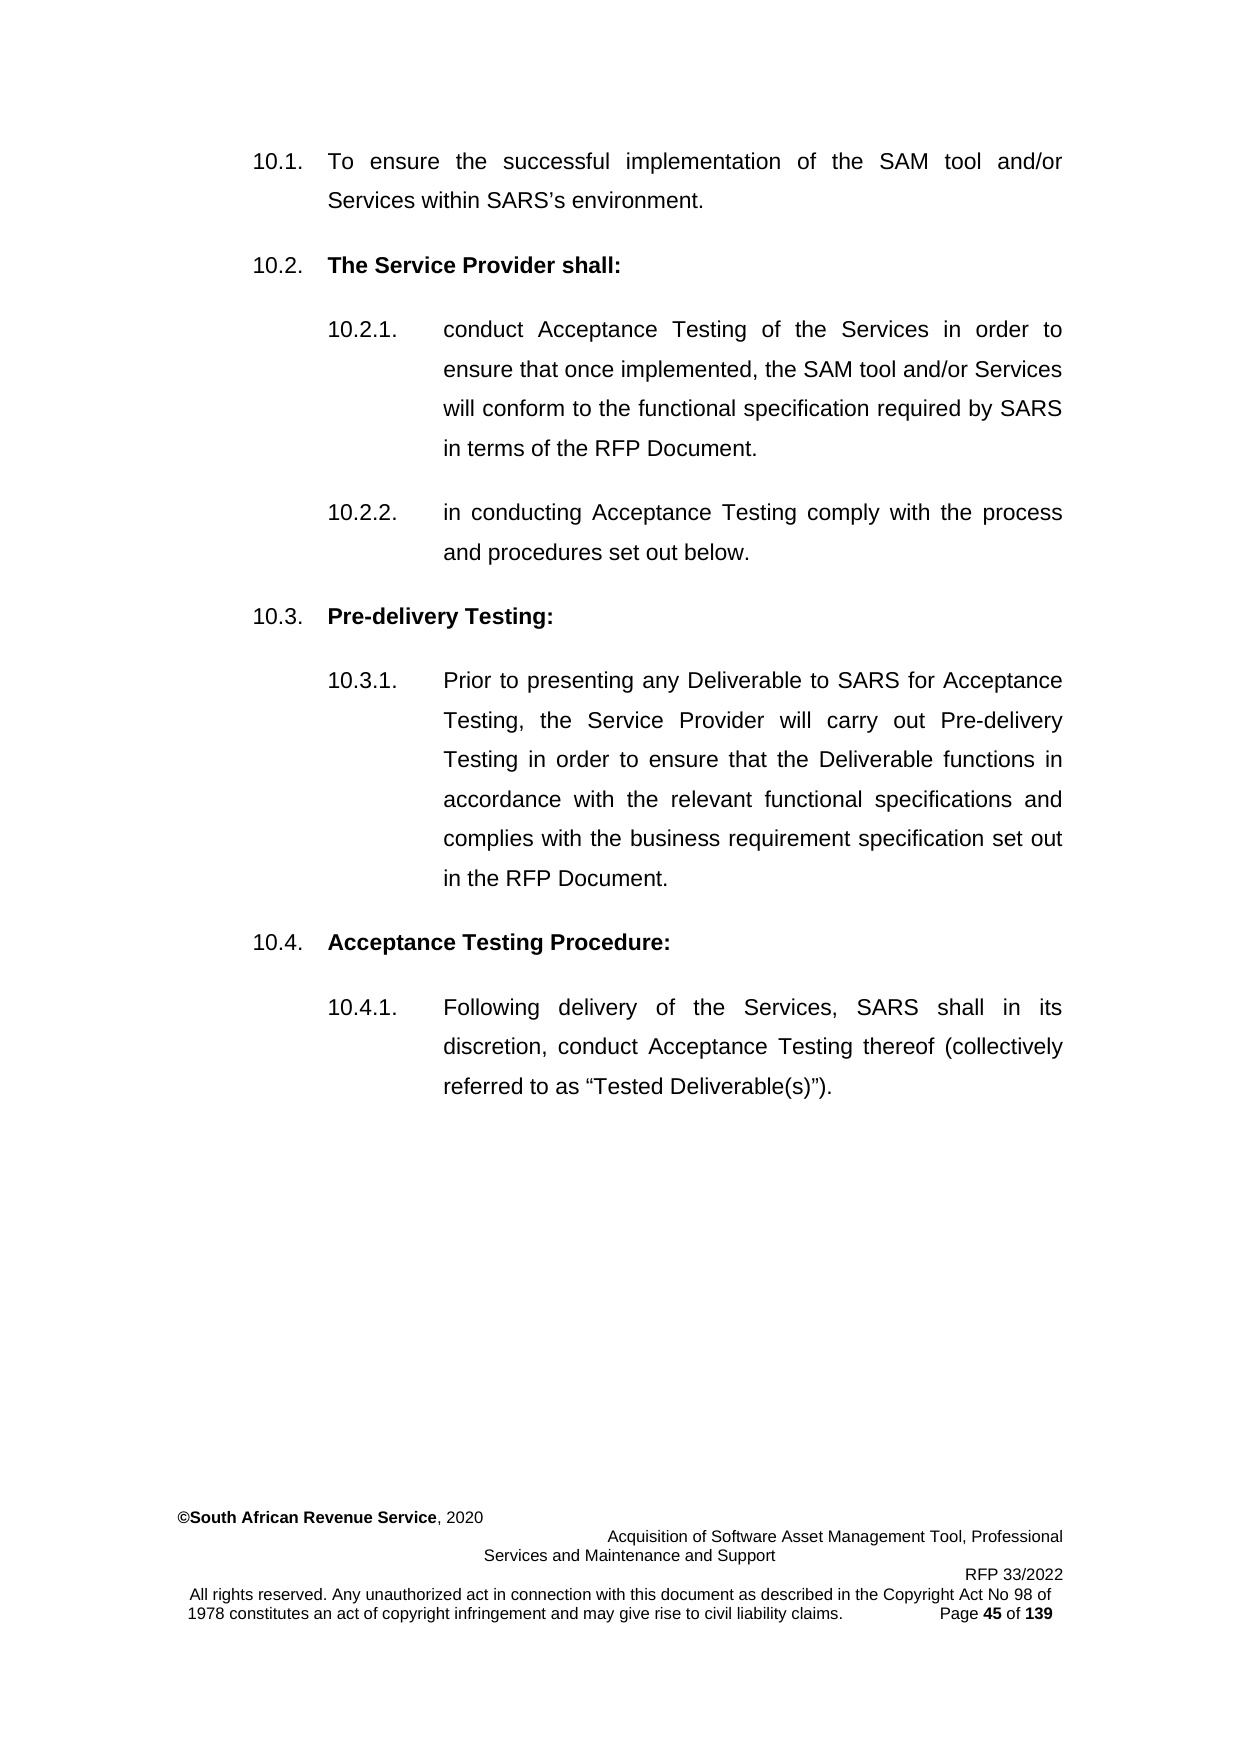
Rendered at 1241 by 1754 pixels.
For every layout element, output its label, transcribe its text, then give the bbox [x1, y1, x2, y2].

list Pre-delivery Testing: [252, 603, 1063, 629]
list conduct Acceptance Testing of the Services in order to ensure that once implemented, the SAM tool and/or Services will conform to the functional specification required by SARS in terms of the RFP Document. [327, 316, 1063, 461]
list The Service Provider shall: [252, 252, 1063, 278]
list Prior to presenting any Deliverable to SARS for Acceptance Testing, the Service Provider will carry out Pre-delivery Testing in order to ensure that the Deliverable functions in accordance with the relevant functional specifications and complies with the business requirement specification set out in the RFP Document. [327, 667, 1063, 891]
list in conducting Acceptance Testing comply with the process and procedures set out below. [327, 499, 1063, 565]
list Following delivery of the Services, SARS shall in its discretion, conduct Acceptance Testing thereof (collectively referred to as “Tested Deliverable(s)”). [327, 994, 1063, 1099]
list Acceptance Testing Procedure: [252, 929, 1063, 956]
list To ensure the successful implementation of the SAM tool and/or Services within SARS’s environment. [252, 148, 1063, 213]
